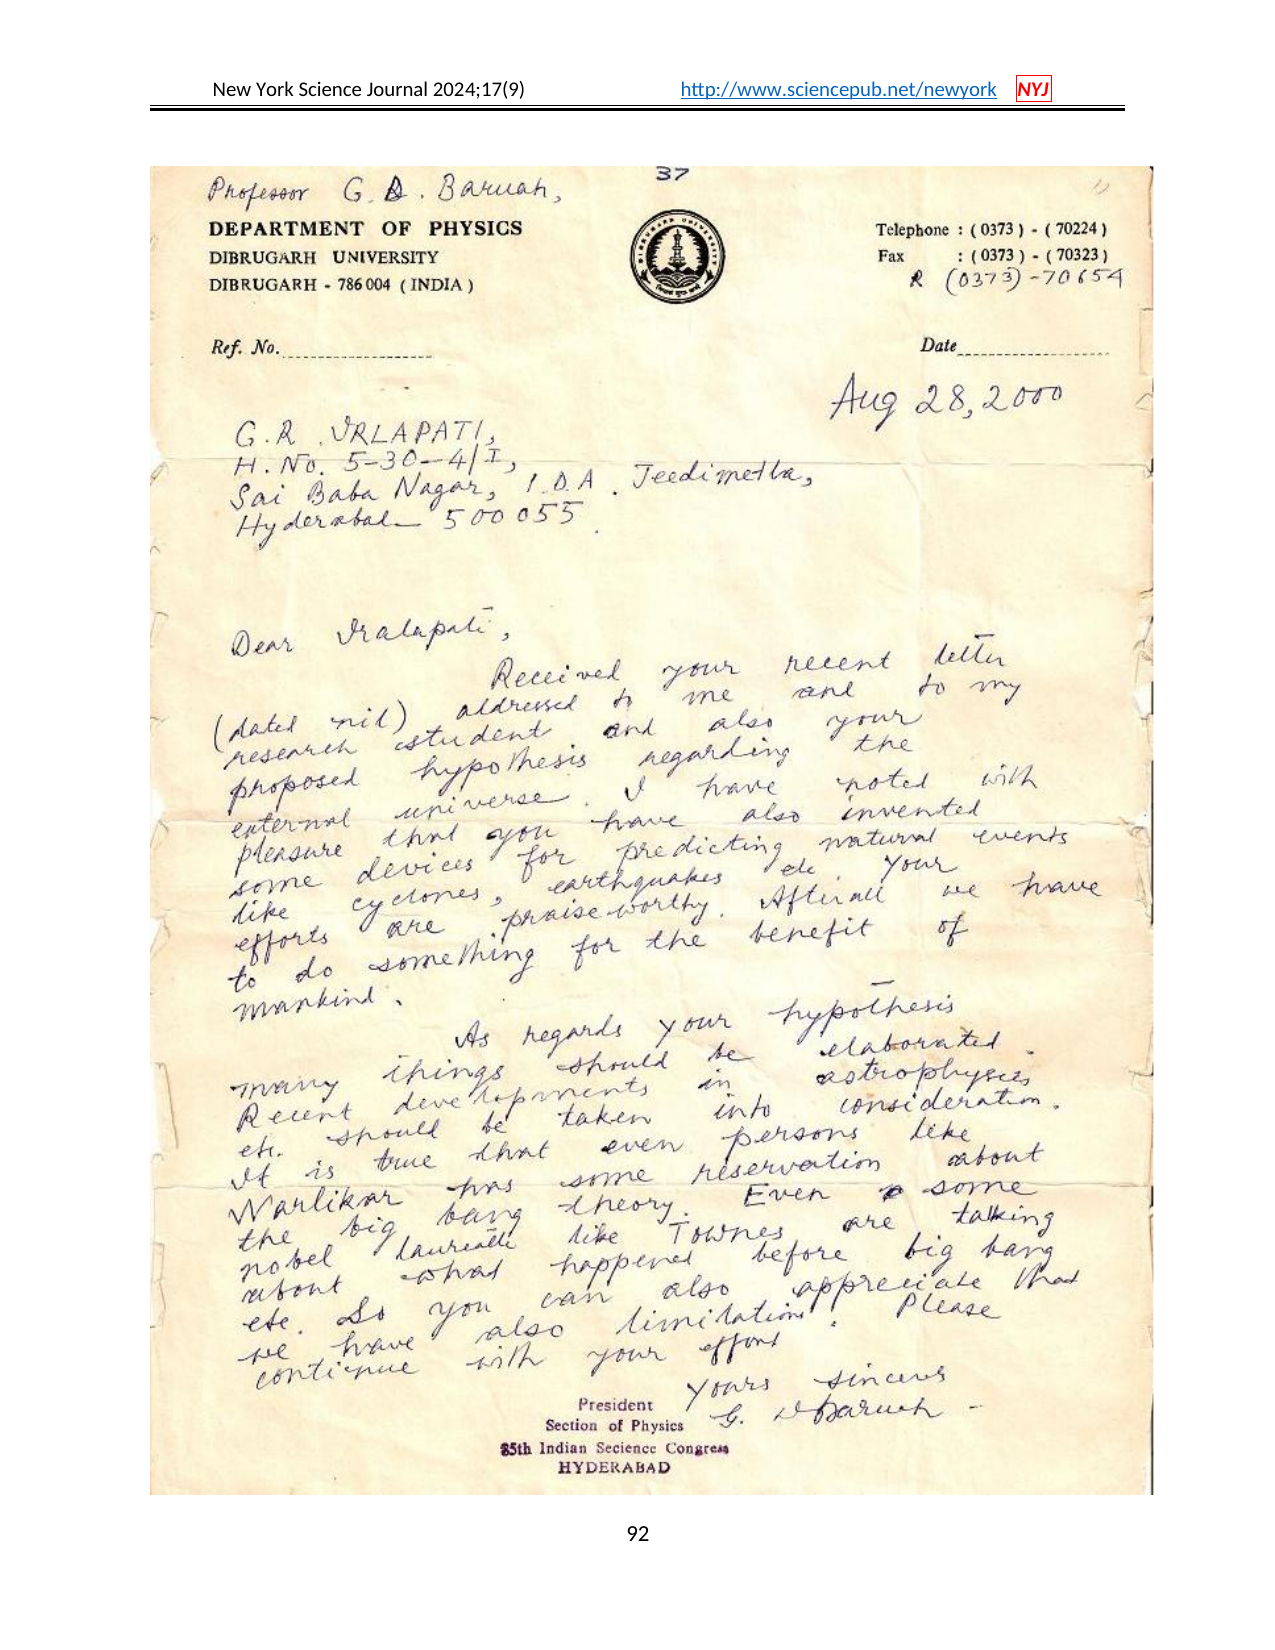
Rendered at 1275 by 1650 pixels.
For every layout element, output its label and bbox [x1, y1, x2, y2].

picture [150, 166, 1154, 1495]
